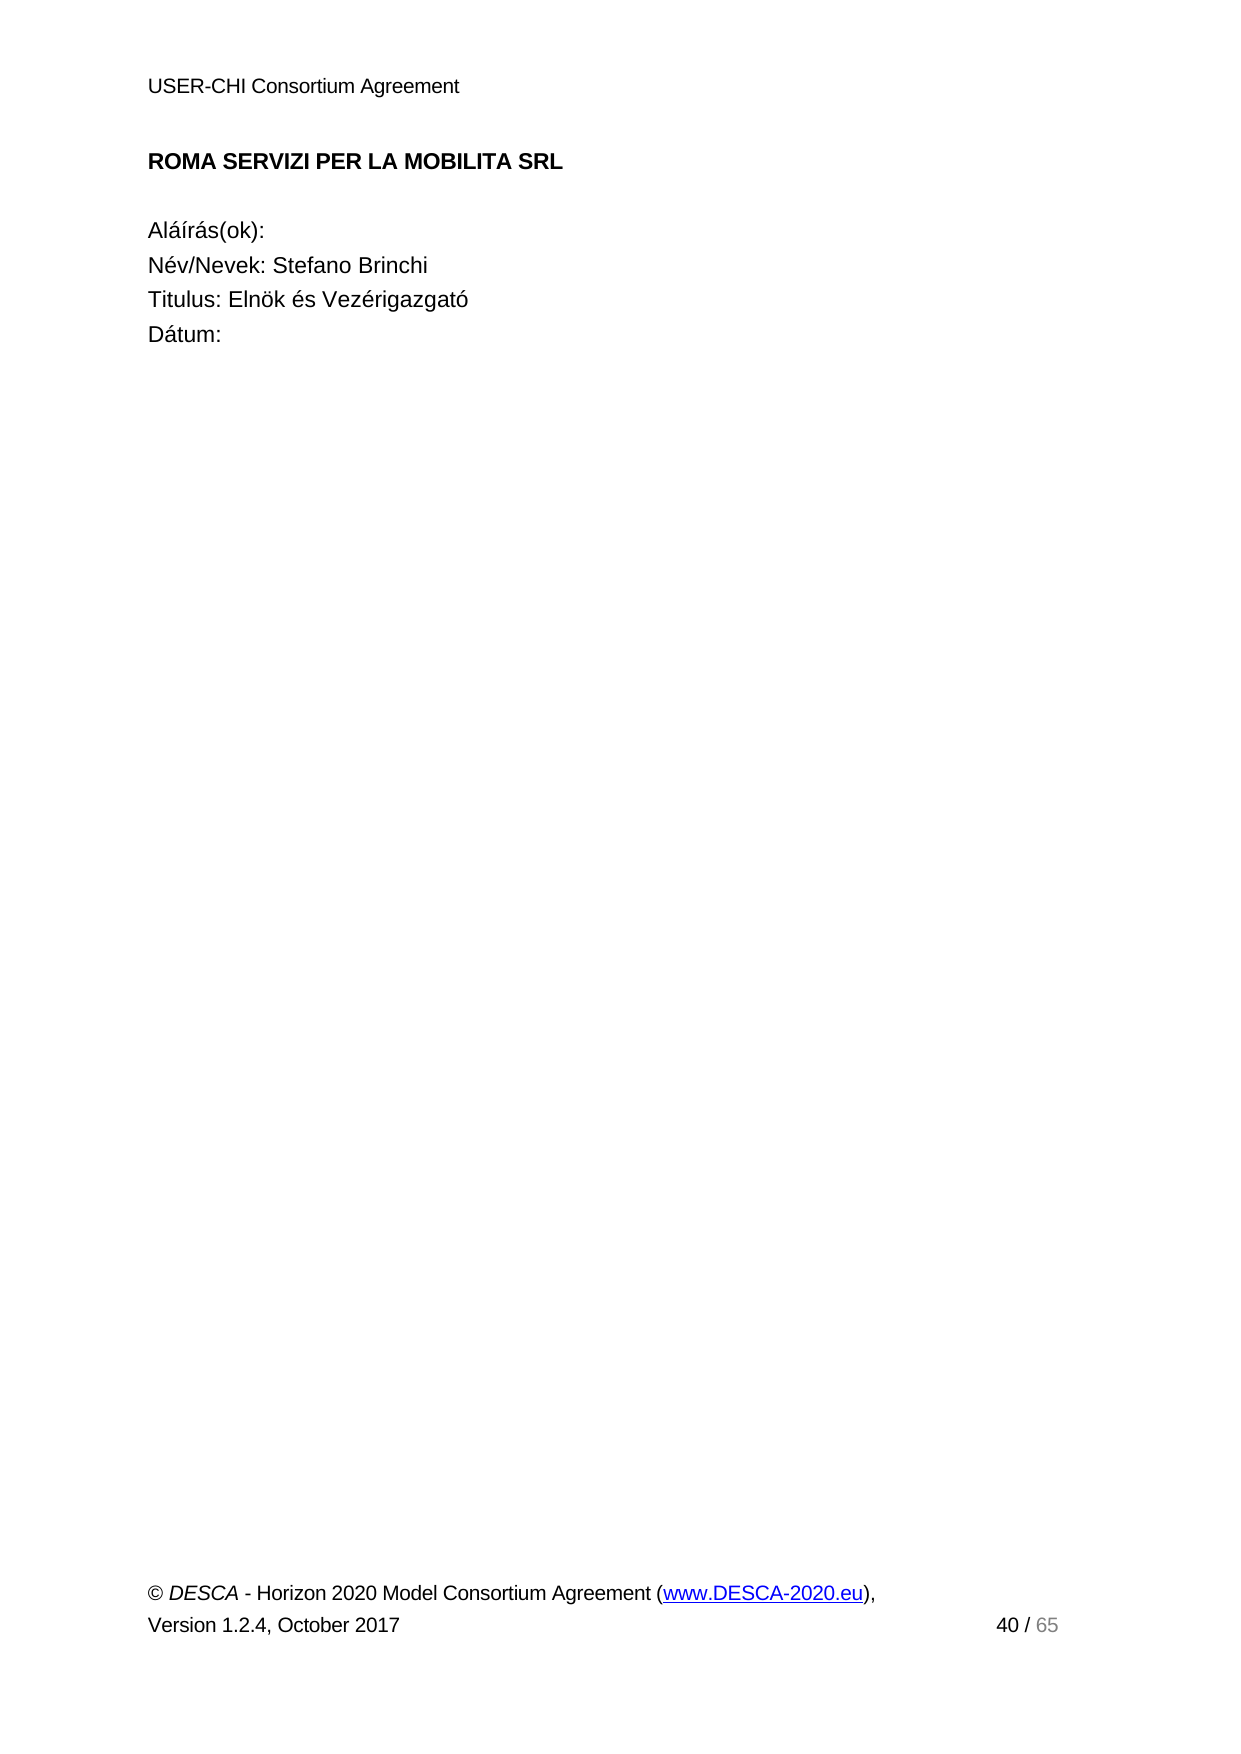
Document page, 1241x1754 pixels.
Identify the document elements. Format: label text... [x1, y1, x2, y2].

text Dátum: [148, 321, 1093, 347]
text Titulus: Elnök és Vezérigazgató [148, 286, 1093, 313]
text Név/Nevek: Stefano Brinchi [148, 252, 1093, 278]
text Aláírás(ok): [148, 217, 1093, 243]
text ROMA SERVIZI PER LA MOBILITA SRL [148, 148, 1093, 174]
